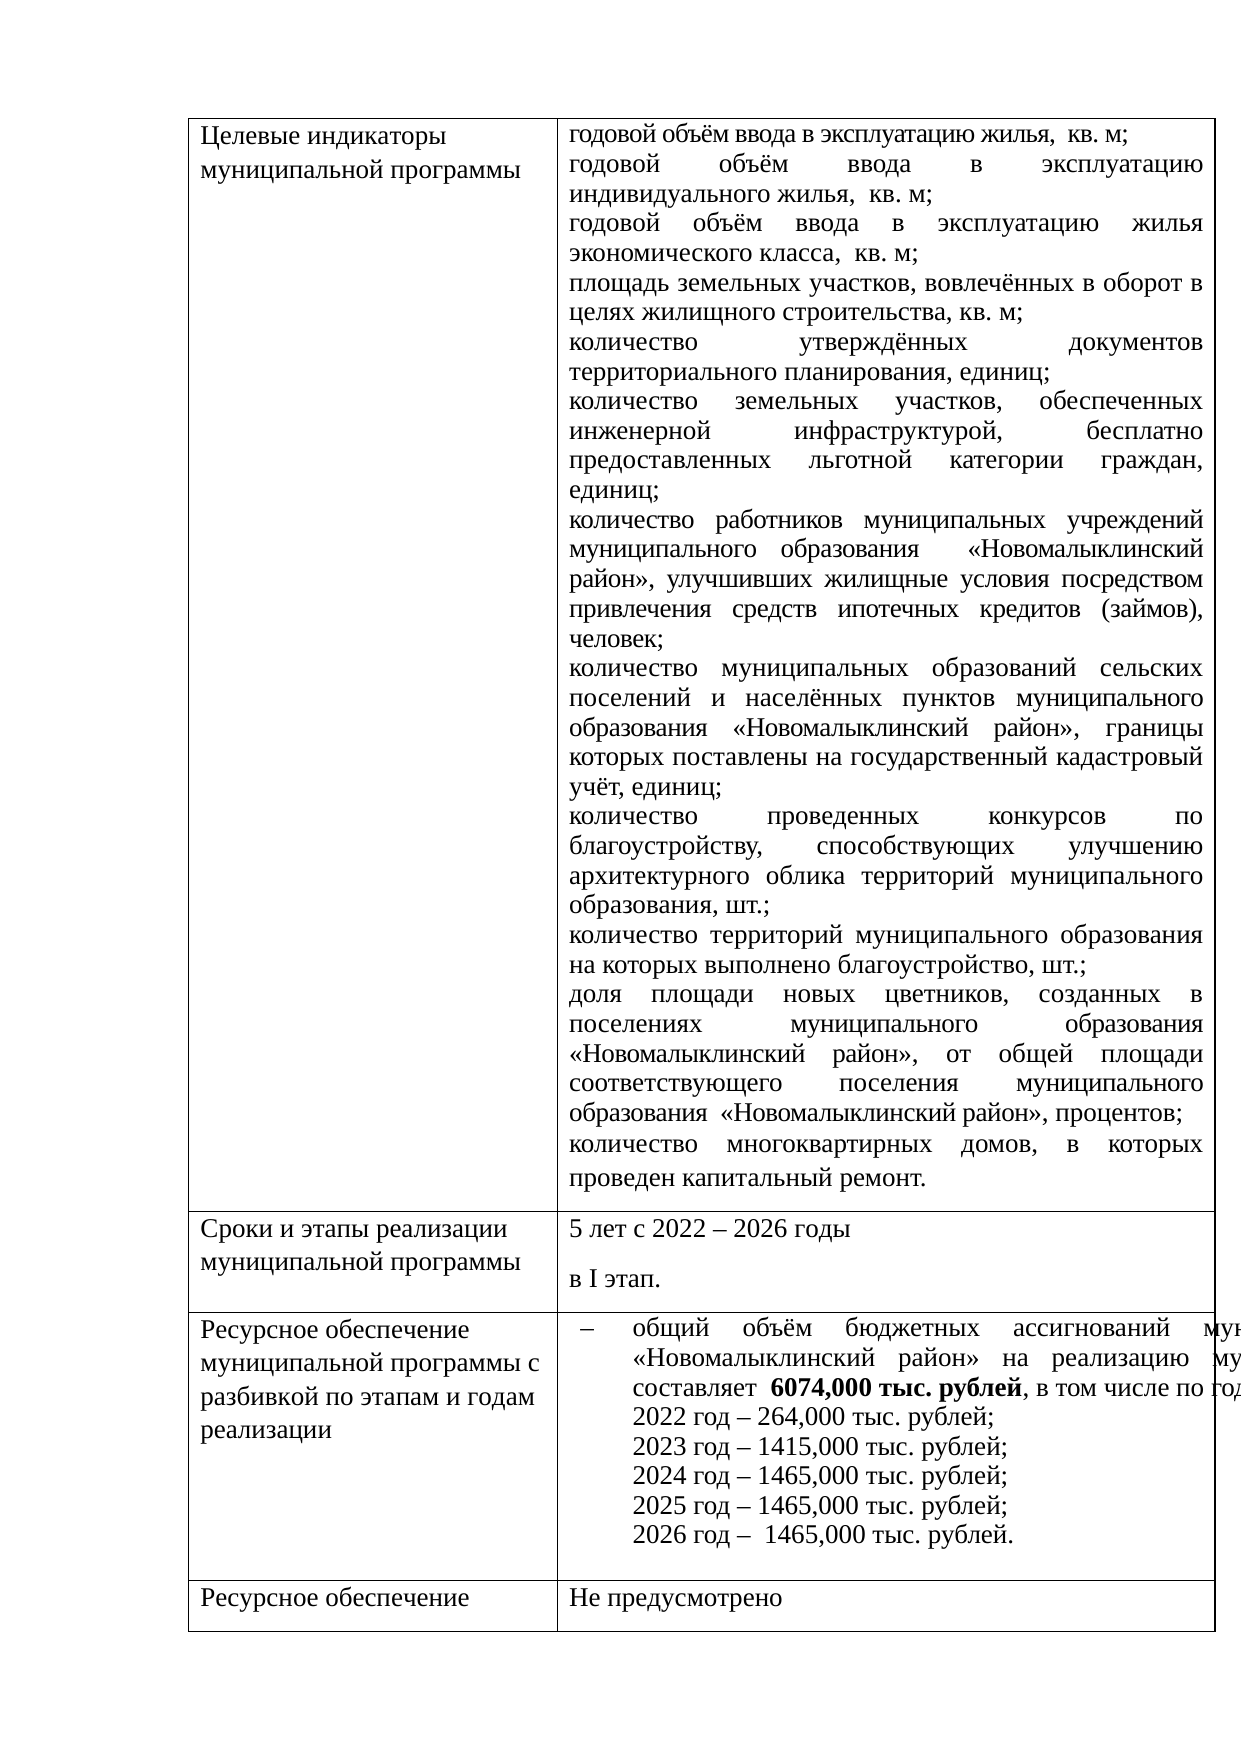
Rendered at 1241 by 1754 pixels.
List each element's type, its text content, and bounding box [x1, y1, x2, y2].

table_cell [558, 1313, 569, 1579]
table_cell Сроки и этапы реализации муниципальной программы [189, 1212, 557, 1312]
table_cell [189, 1581, 557, 1631]
table_cell годовой объём ввода в эксплуатацию жилья, кв. м; годовой объём ввода в эксплуатацию индивидуального жилья, кв. м; годовой объём ввода в эксплуатацию жилья экономического класса, кв. м; площадь земельных участков, вовлечённых в оборот в целях жилищного строительства, кв. м; количество утверждённых документов территориального планирования, единиц; количество земельных участков, обеспеченных инженерной инфраструктурой, бесплатно предоставленных льготной категории граждан, единиц; количество работников муниципальных учреждений муниципального образования «Новомалыклинский район», улучшивших жилищные условия посредством привлечения средств ипотечных кредитов (займов), человек; количество муниципальных образований сельских поселений и населённых пунктов муниципального образования «Новомалыклинский район», границы которых поставлены на государственный кадастровый учёт, единиц; количество проведенных конкурсов по благоустройству, способствующих улучшению архитектурного облика территорий муниципального образования, шт.; количество территорий муниципального образования на которых выполнено благоустройство, шт.; доля площади новых цветников, созданных в поселениях муниципального образования «Новомалыклинский район», от общей площади соответствующего поселения муниципального образования «Новомалыклинский район», процентов; количество многоквартирных домов, в которых проведен капитальный ремонт. [558, 119, 1214, 1211]
table_cell Ресурсное обеспечение муниципальной программы с разбивкой по этапам и годам реализации [189, 1313, 557, 1579]
table_cell 5 лет с 2022 – 2026 годы в I этап. [558, 1212, 1214, 1312]
table_cell Не предусмотрено [558, 1581, 1214, 1631]
table_cell Целевые индикаторы муниципальной программы [189, 119, 557, 1211]
